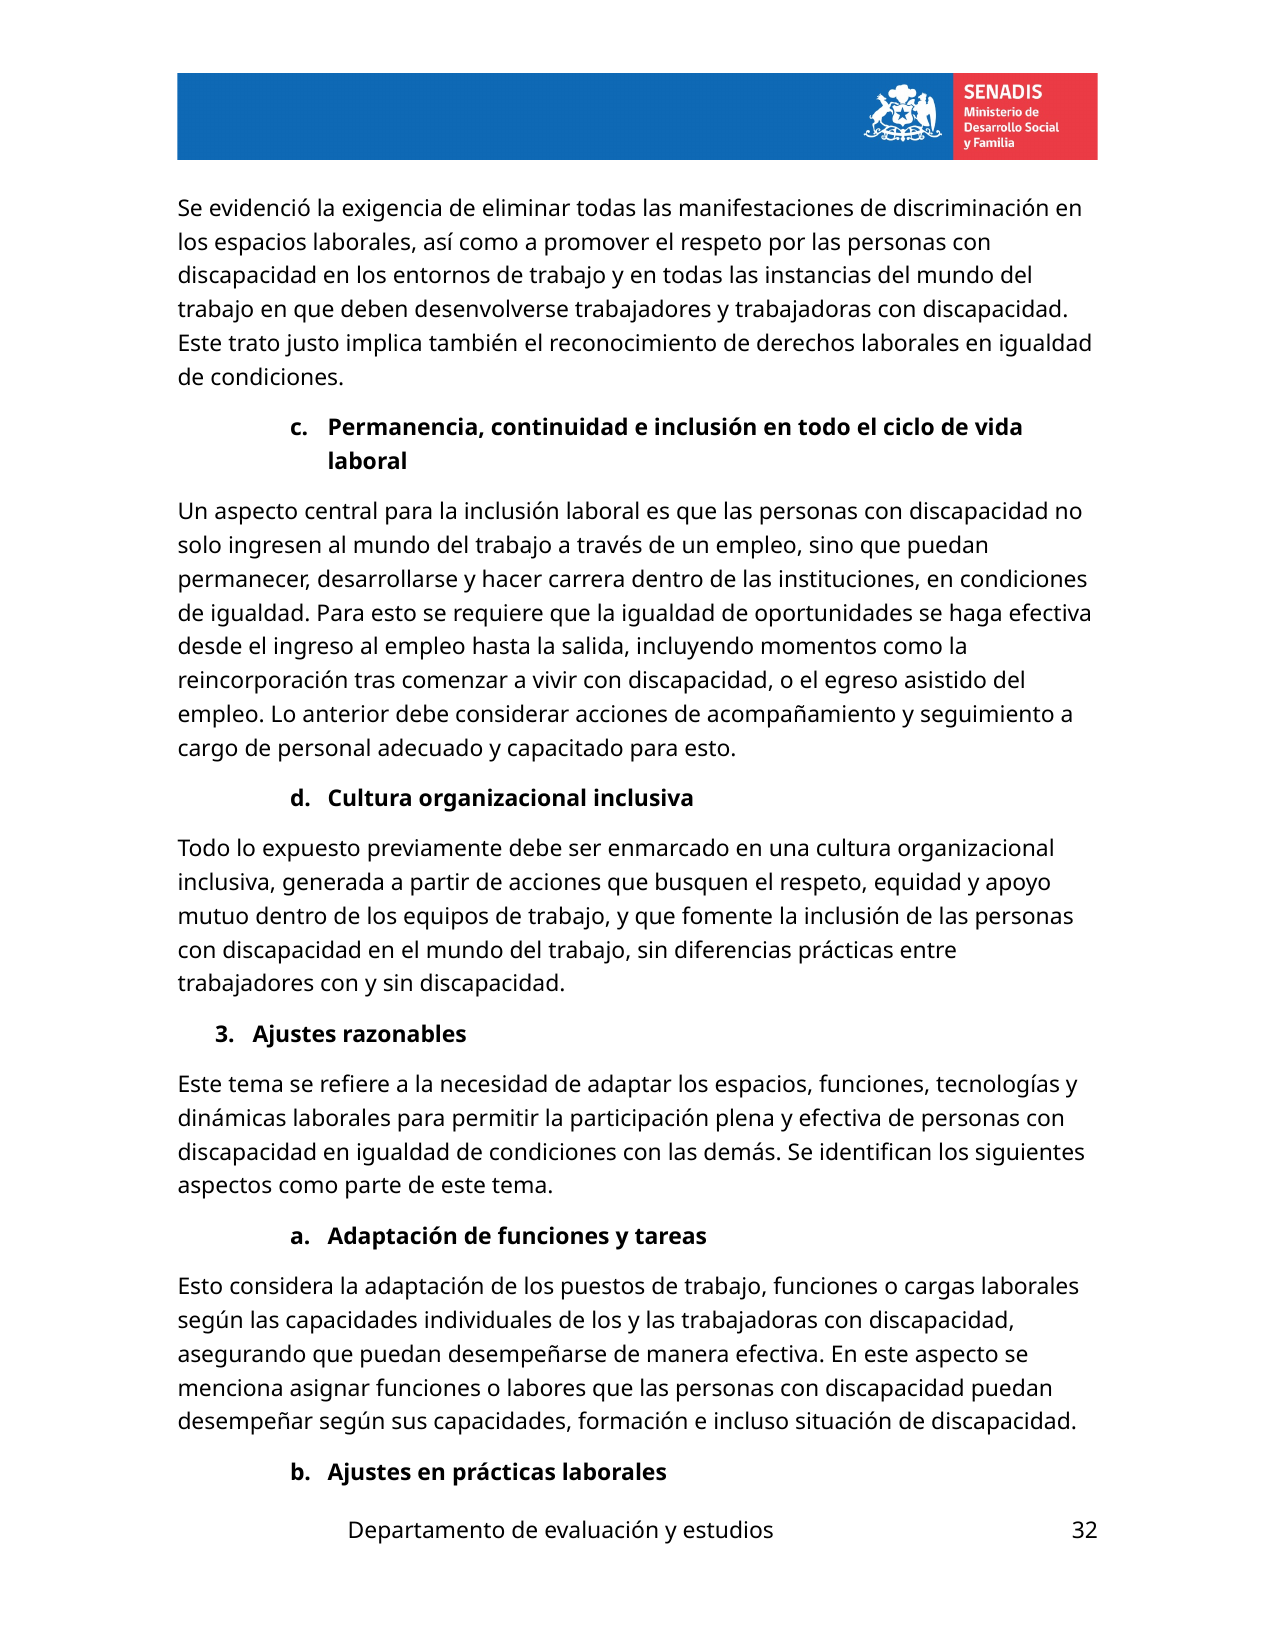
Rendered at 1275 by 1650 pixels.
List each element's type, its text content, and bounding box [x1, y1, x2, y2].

text Esto considera la adaptación de los puestos de trabajo, funciones o cargas laborales según las capacidades individuales de los y las trabajadoras con discapacidad, asegurando que puedan desempeñarse de manera efectiva. En este aspecto se menciona asignar funciones o labores que las personas con discapacidad puedan desempeñar según sus capacidades, formación e incluso situación de discapacidad. [177, 1270, 1098, 1437]
list Permanencia, continuidad e inclusión en todo el ciclo de vida laboral [290, 411, 1098, 476]
list Adaptación de funciones y tareas [290, 1220, 1098, 1251]
list Cultura organizacional inclusiva [290, 782, 1098, 813]
text Se evidenció la exigencia de eliminar todas las manifestaciones de discriminación en los espacios laborales, así como a promover el respeto por las personas con discapacidad en los entornos de trabajo y en todas las instancias del mundo del trabajo en que deben desenvolverse trabajadores y trabajadoras con discapacidad. Este trato justo implica también el reconocimiento de derechos laborales en igualdad de condiciones. [177, 192, 1098, 392]
text Un aspecto central para la inclusión laboral es que las personas con discapacidad no solo ingresen al mundo del trabajo a través de un empleo, sino que puedan permanecer, desarrollarse y hacer carrera dentro de las instituciones, en condiciones de igualdad. Para esto se requiere que la igualdad de oportunidades se haga efectiva desde el ingreso al empleo hasta la salida, incluyendo momentos como la reincorporación tras comenzar a vivir con discapacidad, o el egreso asistido del empleo. Lo anterior debe considerar acciones de acompañamiento y seguimiento a cargo de personal adecuado y capacitado para esto. [177, 495, 1098, 763]
list Ajustes razonables [215, 1018, 1098, 1049]
picture [177, 73, 1098, 160]
text Este tema se refiere a la necesidad de adaptar los espacios, funciones, tecnologías y dinámicas laborales para permitir la participación plena y efectiva de personas con discapacidad en igualdad de condiciones con las demás. Se identifican los siguientes aspectos como parte de este tema. [177, 1068, 1098, 1201]
list Ajustes en prácticas laborales [290, 1456, 1098, 1487]
text Todo lo expuesto previamente debe ser enmarcado en una cultura organizacional inclusiva, generada a partir de acciones que busquen el respeto, equidad y apoyo mutuo dentro de los equipos de trabajo, y que fomente la inclusión de las personas con discapacidad en el mundo del trabajo, sin diferencias prácticas entre trabajadores con y sin discapacidad. [177, 832, 1098, 999]
